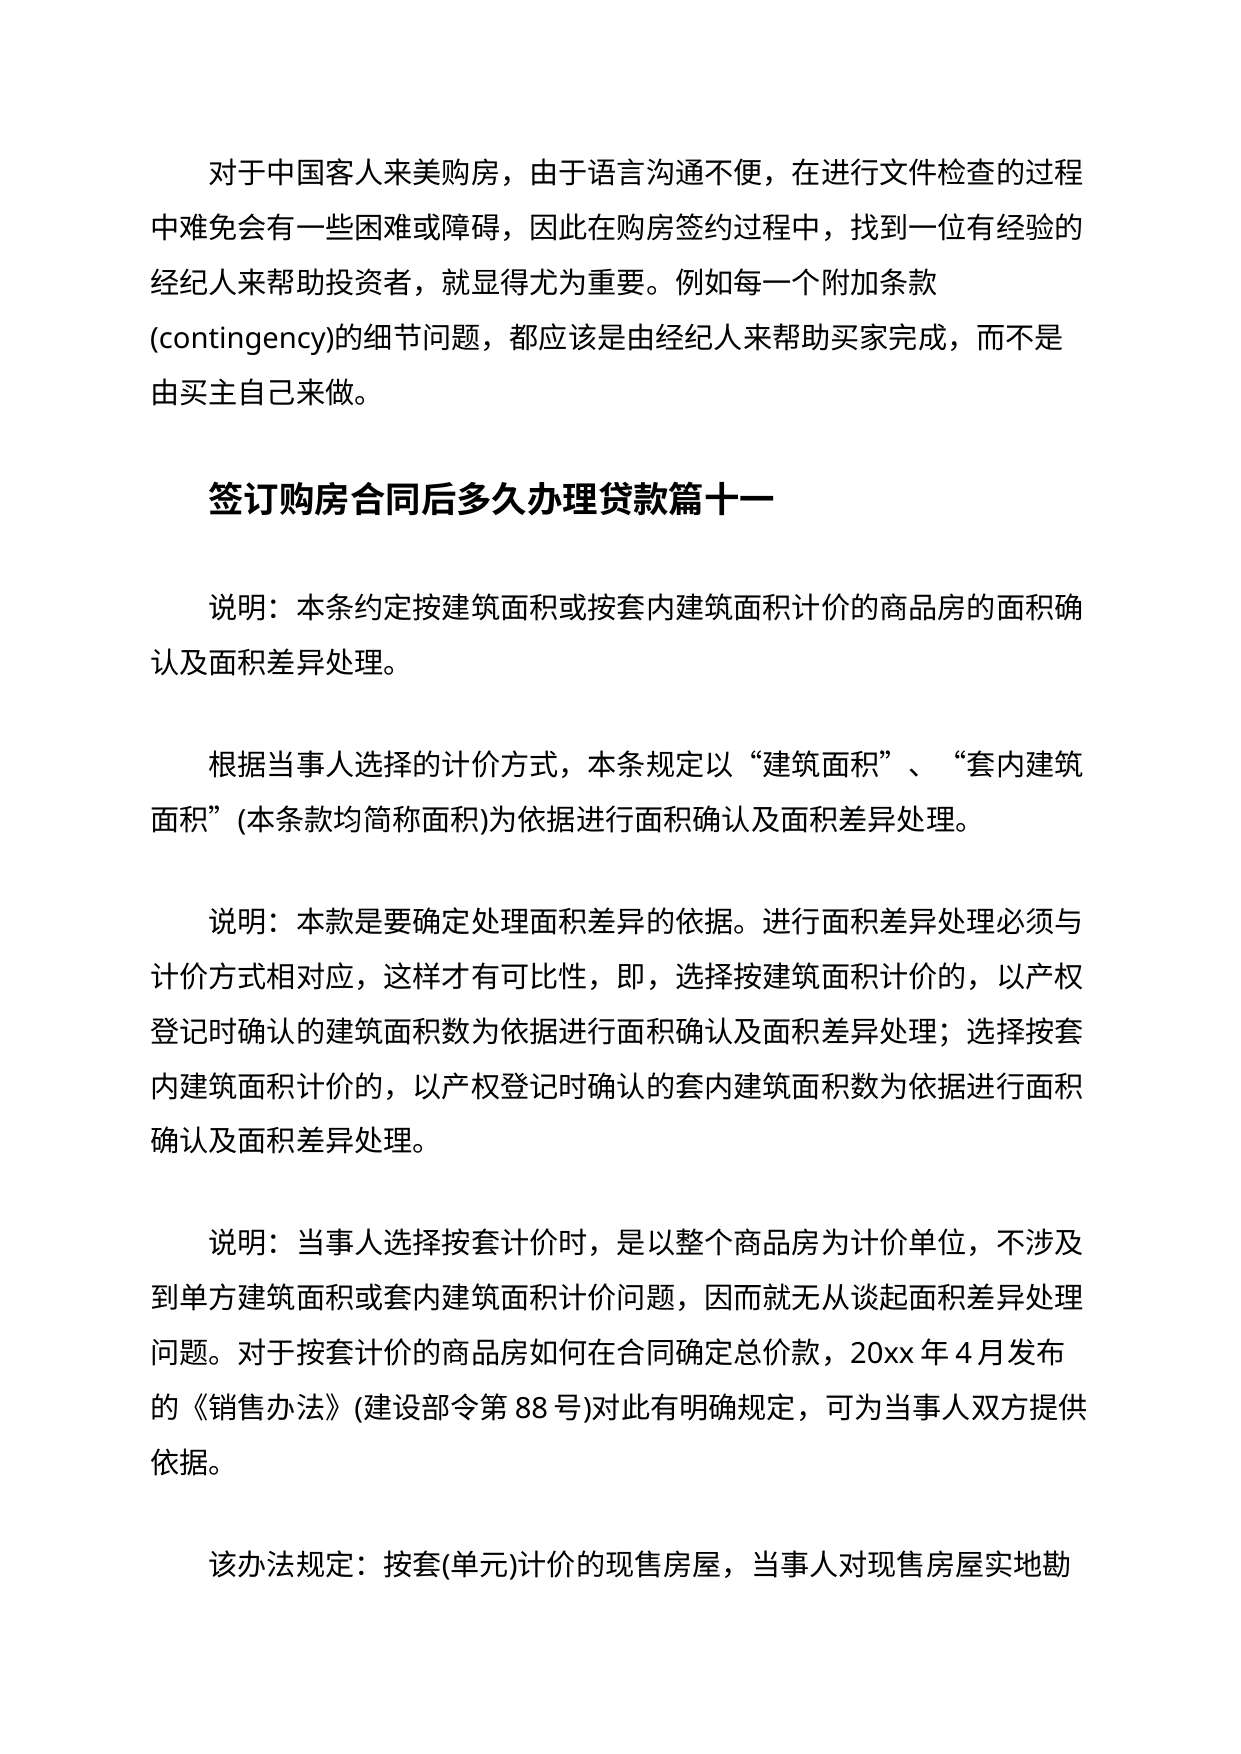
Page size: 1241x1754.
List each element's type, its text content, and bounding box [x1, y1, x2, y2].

text 对于中国客人来美购房，由于语言沟通不便，在进行文件检查的过程中难免会有一些困难或障碍，因此在购房签约过程中，找到一位有经验的经纪人来帮助投资者，就显得尤为重要。例如每一个附加条款(contingency)的细节问题，都应该是由经纪人来帮助买家完成，而不是由买主自己来做。 [150, 150, 1090, 412]
text 说明：本条约定按建筑面积或按套内建筑面积计价的商品房的面积确认及面积差异处理。 [150, 585, 1090, 682]
text 根据当事人选择的计价方式，本条规定以“建筑面积”、“套内建筑面积”(本条款均简称面积)为依据进行面积确认及面积差异处理。 [150, 742, 1090, 839]
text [150, 1541, 1090, 1584]
text 说明：本款是要确定处理面积差异的依据。进行面积差异处理必须与计价方式相对应，这样才有可比性，即，选择按建筑面积计价的，以产权登记时确认的建筑面积数为依据进行面积确认及面积差异处理；选择按套内建筑面积计价的，以产权登记时确认的套内建筑面积数为依据进行面积确认及面积差异处理。 [150, 898, 1090, 1160]
text 签订购房合同后多久办理贷款篇十一 [150, 471, 1090, 523]
text 说明：当事人选择按套计价时，是以整个商品房为计价单位，不涉及到单方建筑面积或套内建筑面积计价问题，因而就无从谈起面积差异处理问题。对于按套计价的商品房如何在合同确定总价款，20xx年4月发布的《销售办法》(建设部令第88号)对此有明确规定，可为当事人双方提供依据。 [150, 1220, 1090, 1482]
